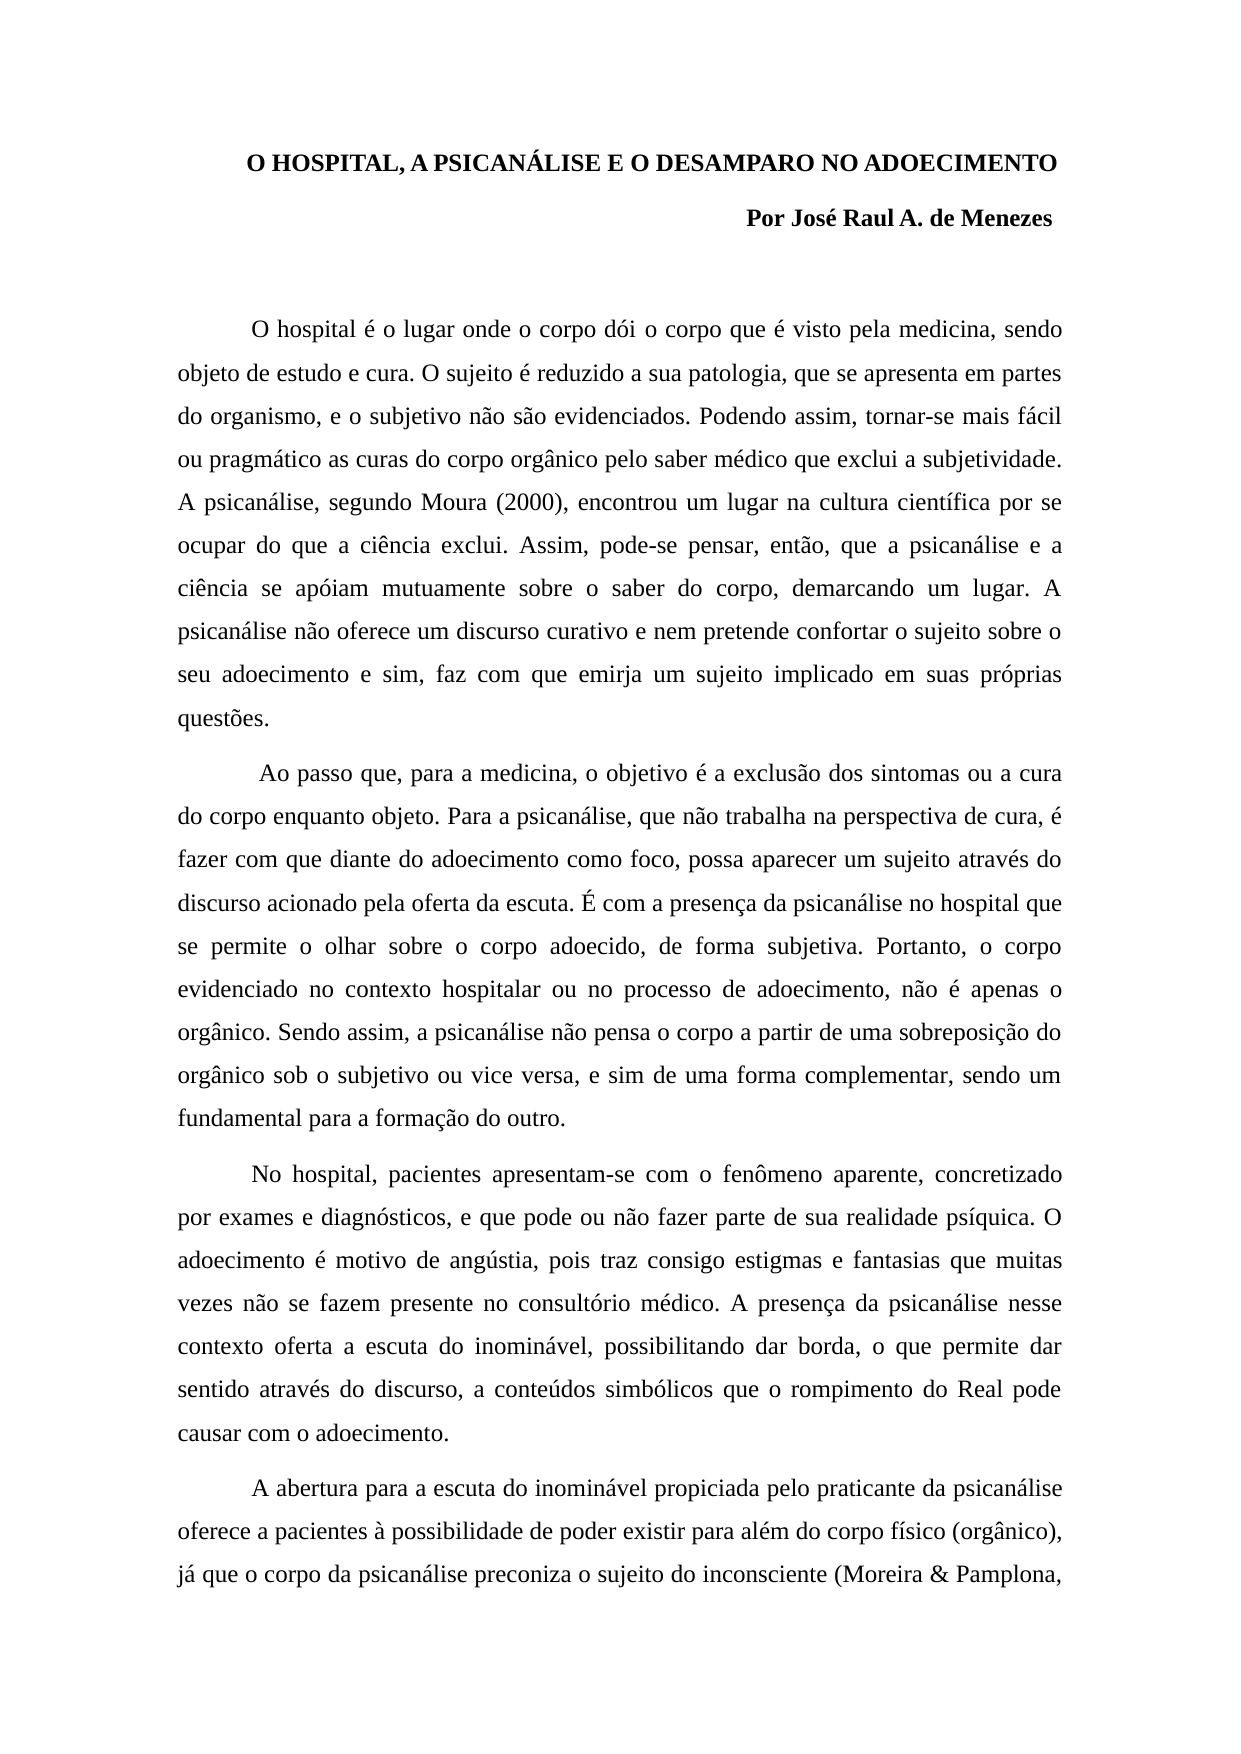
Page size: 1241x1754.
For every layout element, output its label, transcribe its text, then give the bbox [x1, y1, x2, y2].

text No hospital, pacientes apresentam-se com o fenômeno aparente, concretizado por exames e diagnósticos, e que pode ou não fazer parte de sua realidade psíquica. O adoecimento é motivo de angústia, pois traz consigo estigmas e fantasias que muitas vezes não se fazem presente no consultório médico. A presença da psicanálise nesse contexto oferta a escuta do inominável, possibilitando dar borda, o que permite dar sentido através do discurso, a conteúdos simbólicos que o rompimento do Real pode causar com o adoecimento. [177, 1159, 1063, 1446]
text O HOSPITAL, A PSICANÁLISE E O DESAMPARO NO ADOECIMENTO [177, 148, 1063, 176]
text Por José Raul A. de Menezes [177, 203, 1063, 232]
text Ao passo que, para a medicina, o objetivo é a exclusão dos sintomas ou a cura do corpo enquanto objeto. Para a psicanálise, que não trabalha na perspectiva de cura, é fazer com que diante do adoecimento como foco, possa aparecer um sujeito através do discurso acionado pela oferta da escuta. É com a presença da psicanálise no hospital que se permite o olhar sobre o corpo adoecido, de forma subjetiva. Portanto, o corpo evidenciado no contexto hospitalar ou no processo de adoecimento, não é apenas o orgânico. Sendo assim, a psicanálise não pensa o corpo a partir de uma sobreposição do orgânico sob o subjetivo ou vice versa, e sim de uma forma complementar, sendo um fundamental para a formação do outro. [177, 758, 1063, 1132]
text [177, 1473, 1063, 1588]
text O hospital é o lugar onde o corpo dói o corpo que é visto pela medicina, sendo objeto de estudo e cura. O sujeito é reduzido a sua patologia, que se apresenta em partes do organismo, e o subjetivo não são evidenciados. Podendo assim, tornar-se mais fácil ou pragmático as curas do corpo orgânico pelo saber médico que exclui a subjetividade. A psicanálise, segundo Moura (2000), encontrou um lugar na cultura científica por se ocupar do que a ciência exclui. Assim, pode-se pensar, então, que a psicanálise e a ciência se apóiam mutuamente sobre o saber do corpo, demarcando um lugar. A psicanálise não oferece um discurso curativo e nem pretende confortar o sujeito sobre o seu adoecimento e sim, faz com que emirja um sujeito implicado em suas próprias questões. [177, 314, 1063, 731]
